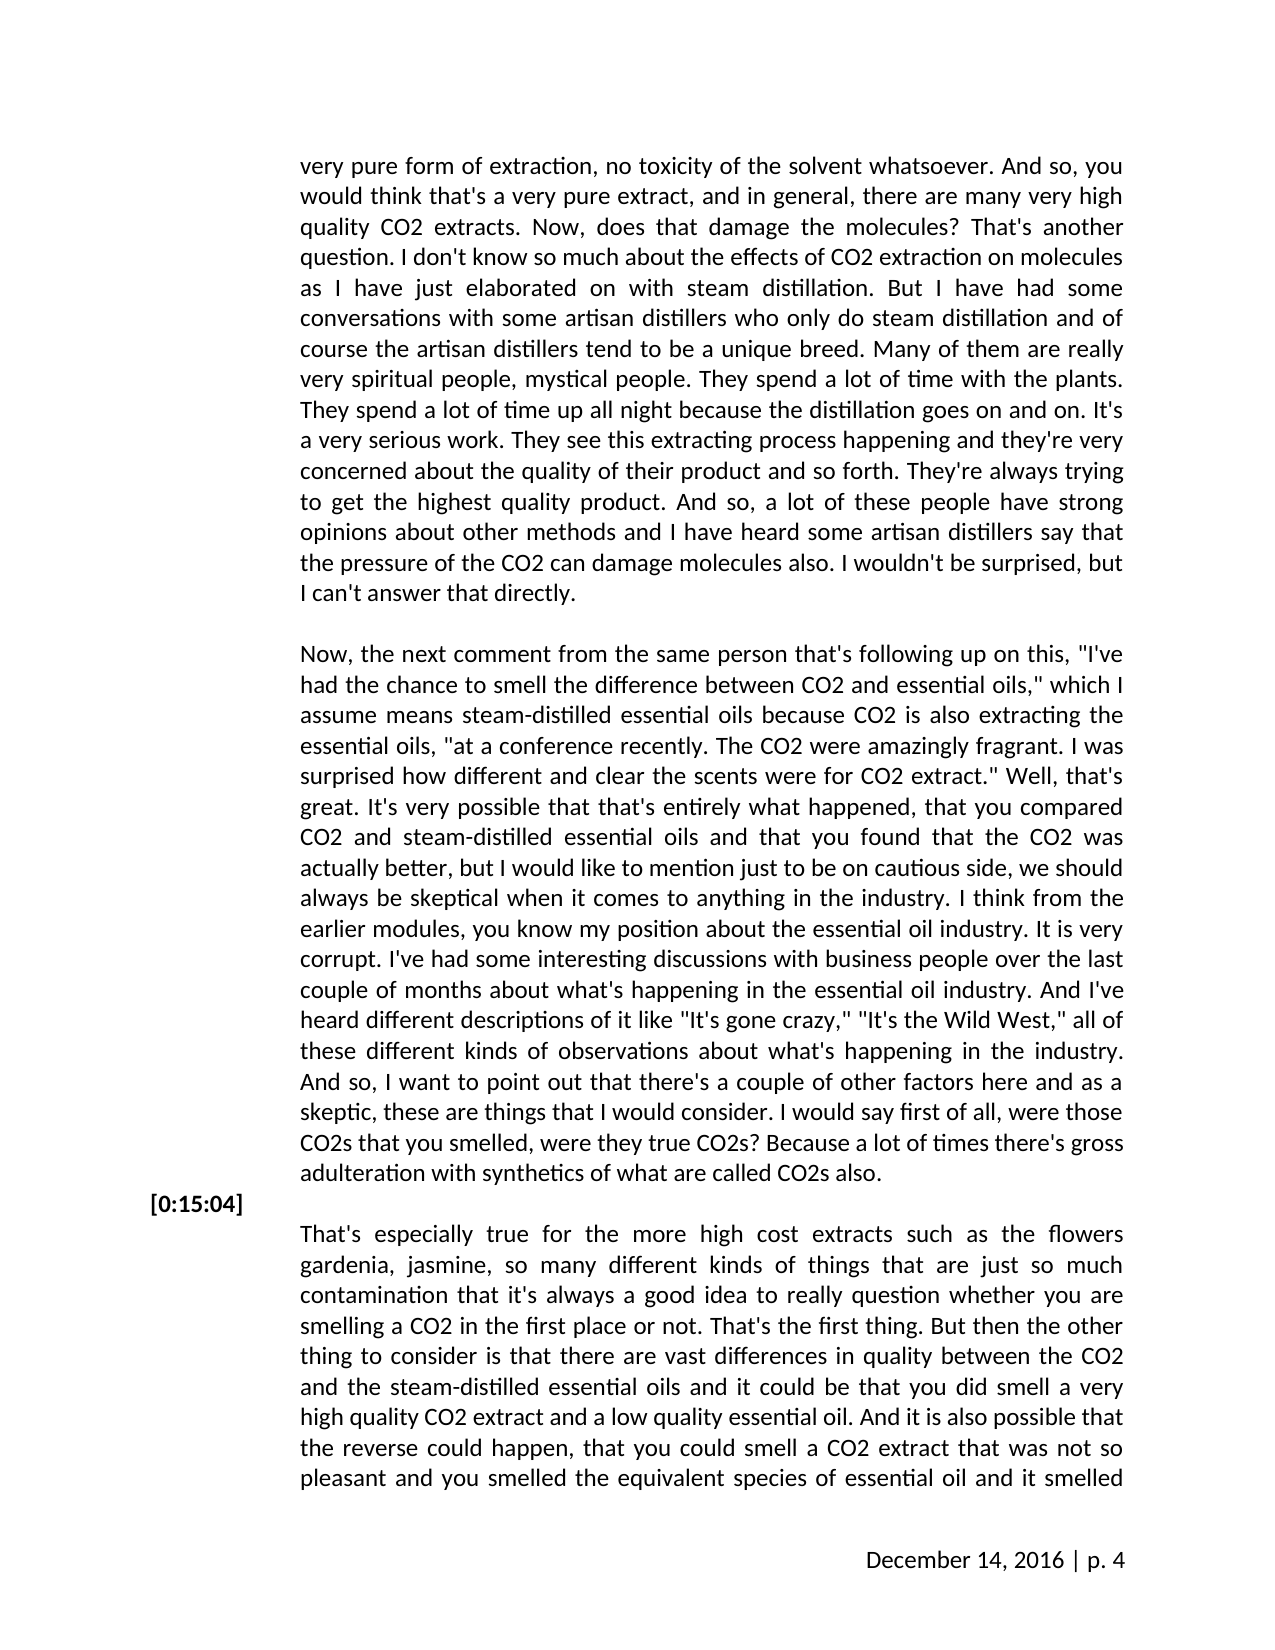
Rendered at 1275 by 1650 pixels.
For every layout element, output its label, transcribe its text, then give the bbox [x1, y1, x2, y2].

text [0:15:04] [150, 1188, 1125, 1218]
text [150, 1218, 1125, 1493]
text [150, 150, 1125, 608]
text Now, the next comment from the same person that's following up on this, "I've had the chance to smell the difference between CO2 and essential oils," which I assume means steam-distilled essential oils because CO2 is also extracting the essential oils, "at a conference recently. The CO2 were amazingly fragrant. I was surprised how different and clear the scents were for CO2 extract." Well, that's great. It's very possible that that's entirely what happened, that you compared CO2 and steam-distilled essential oils and that you found that the CO2 was actually better, but I would like to mention just to be on cautious side, we should always be skeptical when it comes to anything in the industry. I think from the earlier modules, you know my position about the essential oil industry. It is very corrupt. I've had some interesting discussions with business people over the last couple of months about what's happening in the essential oil industry. And I've heard different descriptions of it like "It's gone crazy," "It's the Wild West," all of these different kinds of observations about what's happening in the industry. And so, I want to point out that there's a couple of other factors here and as a skeptic, these are things that I would consider. I would say first of all, were those CO2s that you smelled, were they true CO2s? Because a lot of times there's gross adulteration with synthetics of what are called CO2s also. [150, 638, 1125, 1188]
